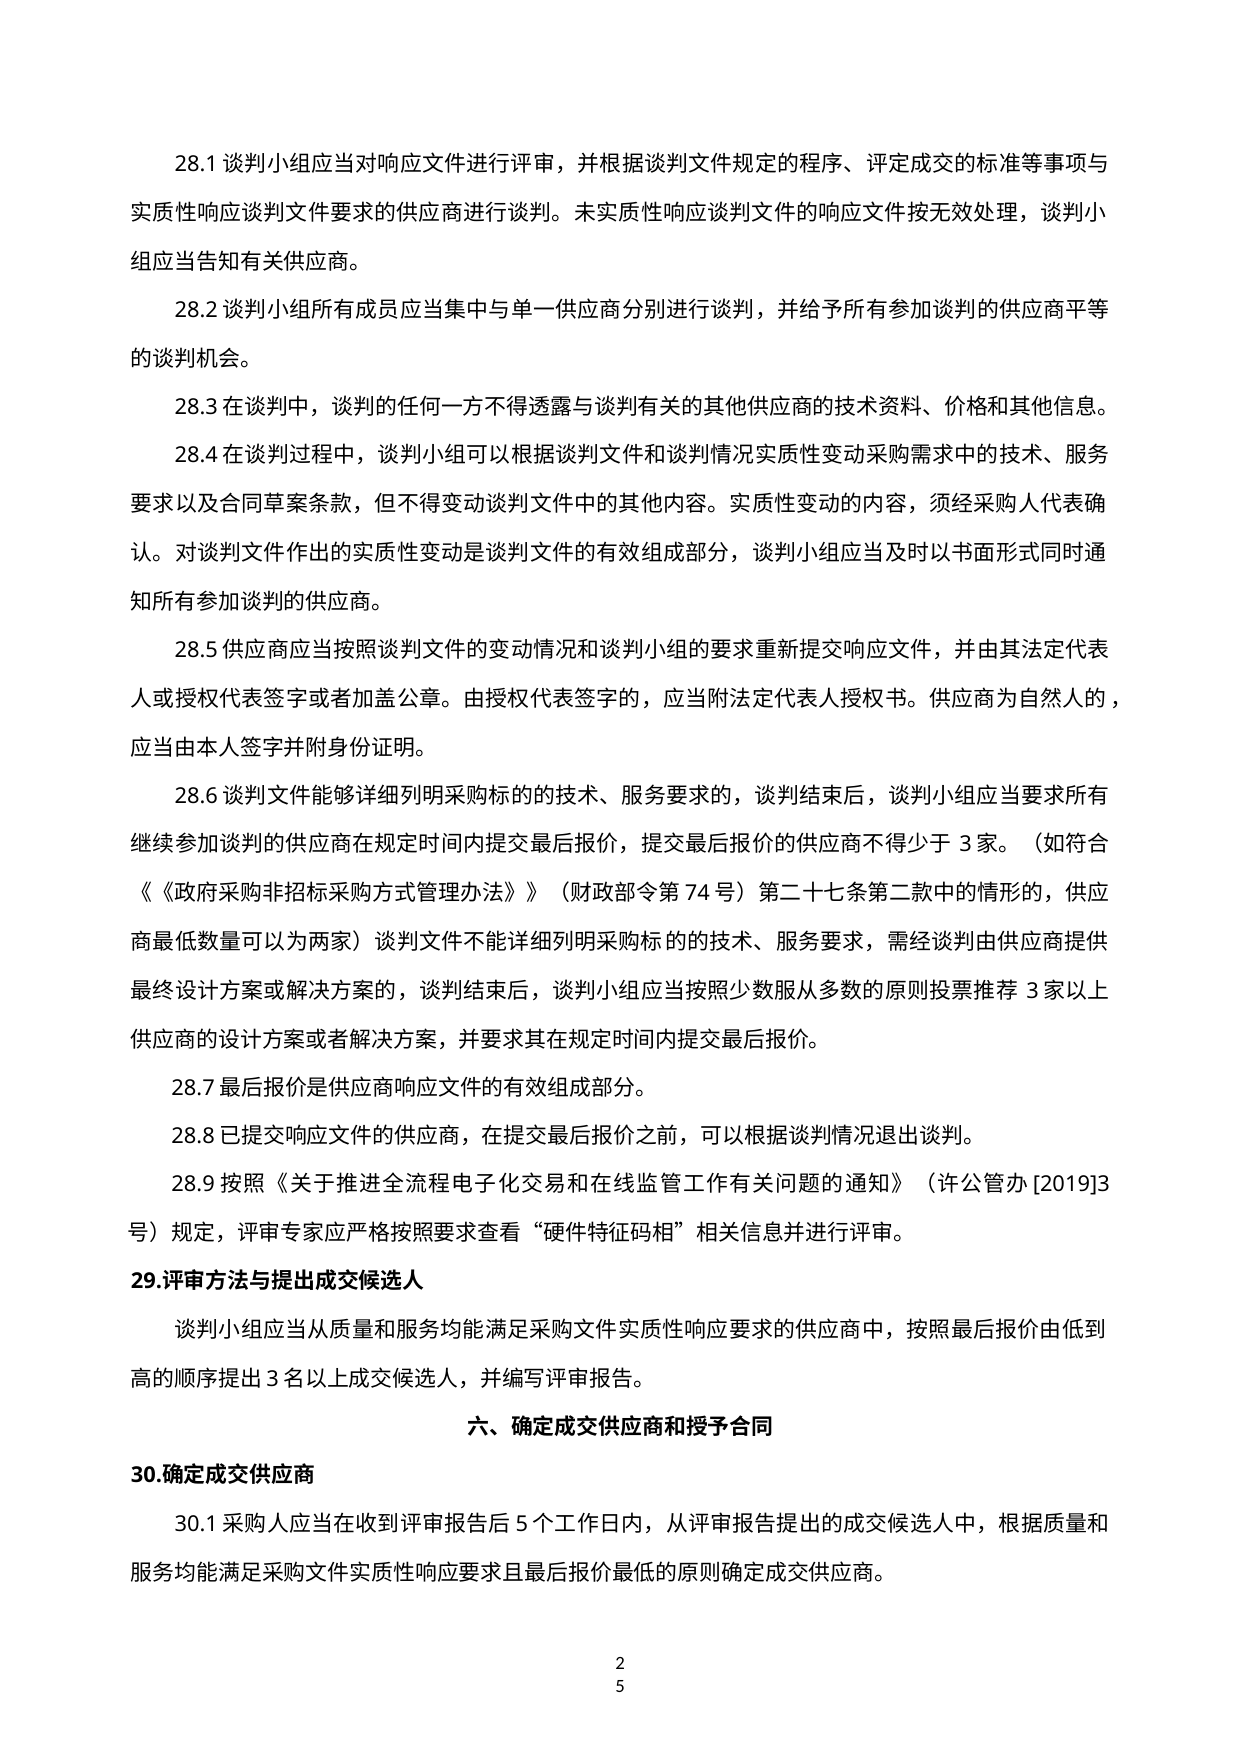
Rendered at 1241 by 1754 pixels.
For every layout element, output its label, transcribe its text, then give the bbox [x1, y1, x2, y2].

list 谈判小组应当从质量和服务均能满足采购文件实质性响应要求的供应商中，按照最后报价由低到高的顺序提出3名以上成交候选人，并编写评审报告。 [131, 1312, 1110, 1393]
list 30.1采购人应当在收到评审报告后5个工作日内，从评审报告提出的成交候选人中，根据质量和服务均能满足采购文件实质性响应要求且最后报价最低的原则确定成交供应商。 [131, 1505, 1110, 1587]
list 29.评审方法与提出成交候选人 [131, 1263, 1110, 1296]
list 30.确定成交供应商 [131, 1457, 1110, 1489]
list 28.9按照《关于推进全流程电子化交易和在线监管工作有关问题的通知》（许公管办[2019]3号）规定，评审专家应严格按照要求查看“硬件特征码相”相关信息并进行评审。 [127, 1166, 1110, 1247]
list 28.8已提交响应文件的供应商，在提交最后报价之前，可以根据谈判情况退出谈判。 [127, 1118, 1110, 1150]
list 28.3在谈判中，谈判的任何一方不得透露与谈判有关的其他供应商的技术资料、价格和其他信息。 [131, 389, 1110, 421]
list 28.4在谈判过程中，谈判小组可以根据谈判文件和谈判情况实质性变动采购需求中的技术、服务要求以及合同草案条款，但不得变动谈判文件中的其他内容。实质性变动的内容，须经采购人代表确认。对谈判文件作出的实质性变动是谈判文件的有效组成部分，谈判小组应当及时以书面形式同时通知所有参加谈判的供应商。 [131, 437, 1110, 616]
list 28.2谈判小组所有成员应当集中与单一供应商分别进行谈判，并给予所有参加谈判的供应商平等的谈判机会。 [131, 292, 1110, 373]
list 28.5供应商应当按照谈判文件的变动情况和谈判小组的要求重新提交响应文件，并由其法定代表人或授权代表签字或者加盖公章。由授权代表签字的，应当附法定代表人授权书。供应商为自然人的，应当由本人签字并附身份证明。 [131, 632, 1110, 762]
list 28.6谈判文件能够详细列明采购标的的技术、服务要求的，谈判结束后，谈判小组应当要求所有继续参加谈判的供应商在规定时间内提交最后报价，提交最后报价的供应商不得少于3家。（如符合《《政府采购非招标采购方式管理办法》》（财政部令第74号）第二十七条第二款中的情形的，供应商最低数量可以为两家）谈判文件不能详细列明采购标的的技术、服务要求，需经谈判由供应商提供最终设计方案或解决方案的，谈判结束后，谈判小组应当按照少数服从多数的原则投票推荐3家以上供应商的设计方案或者解决方案，并要求其在规定时间内提交最后报价。 [131, 777, 1110, 1054]
list 28.1谈判小组应当对响应文件进行评审，并根据谈判文件规定的程序、评定成交的标准等事项与实质性响应谈判文件要求的供应商进行谈判。未实质性响应谈判文件的响应文件按无效处理，谈判小组应当告知有关供应商。 [131, 146, 1110, 276]
text 六、确定成交供应商和授予合同 [131, 1409, 1110, 1441]
list 28.7最后报价是供应商响应文件的有效组成部分。 [127, 1069, 1110, 1102]
